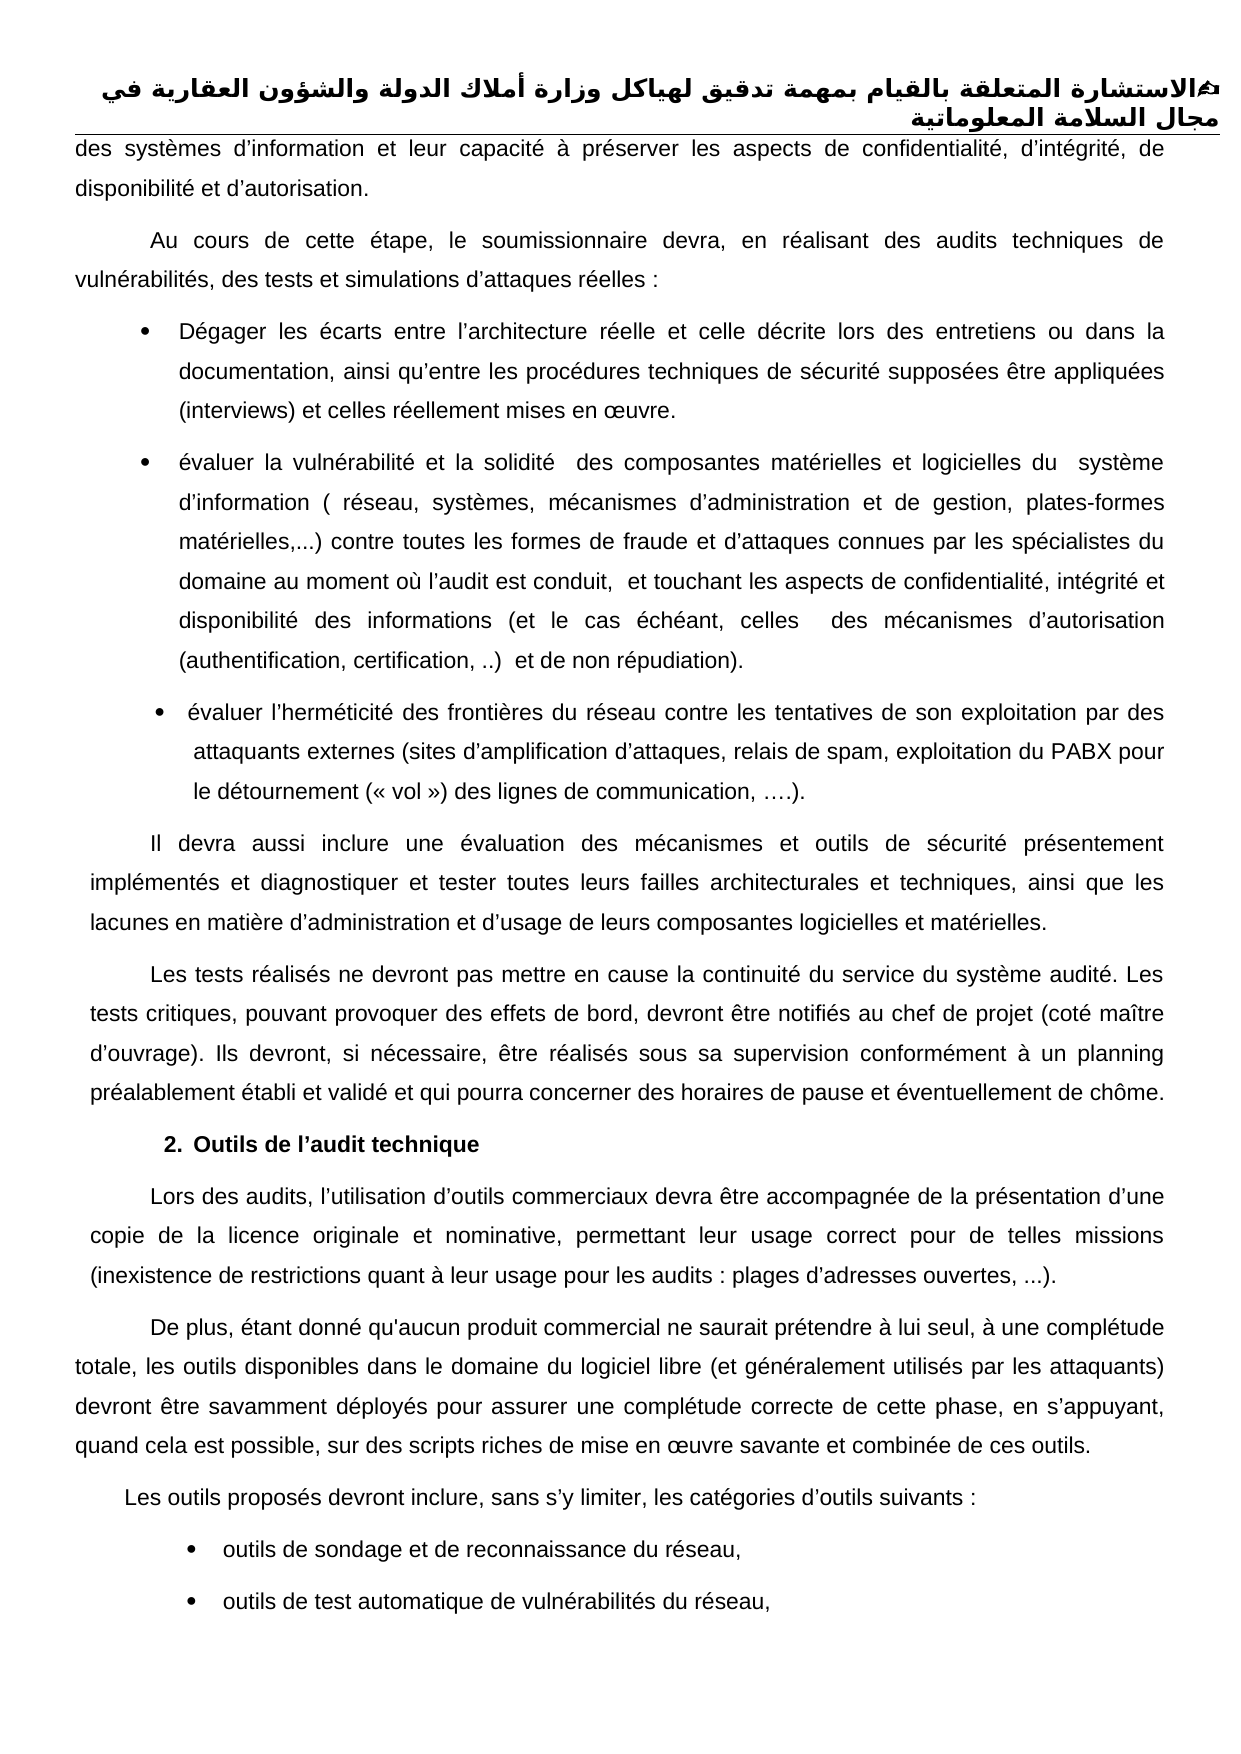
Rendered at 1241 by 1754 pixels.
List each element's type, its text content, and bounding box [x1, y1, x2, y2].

list évaluer la vulnérabilité et la solidité des composantes matérielles et logicielles du système d’information ( réseau, systèmes, mécanismes d’administration et de gestion, plates-formes matérielles,...) contre toutes les formes de fraude et d’attaques connues par les spécialistes du domaine au moment où l’audit est conduit, et touchant les aspects de confidentialité, intégrité et disponibilité des informations (et le cas échéant, celles des mécanismes d’autorisation (authentification, certification, ..) et de non répudiation). [141, 449, 1165, 673]
list outils de test automatique de vulnérabilités du réseau, [187, 1588, 1165, 1614]
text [75, 135, 1165, 201]
text Au cours de cette étape, le soumissionnaire devra, en réalisant des audits techniques de vulnérabilités, des tests et simulations d’attaques réelles : [75, 227, 1165, 293]
list Outils de l’audit technique [164, 1131, 1165, 1157]
text Il devra aussi inclure une évaluation des mécanismes et outils de sécurité présentement implémentés et diagnostiquer et tester toutes leurs failles architecturales et techniques, ainsi que les lacunes en matière d’administration et d’usage de leurs composantes logicielles et matérielles. [90, 829, 1165, 935]
list outils de sondage et de reconnaissance du réseau, [187, 1536, 1165, 1563]
text Les outils proposés devront inclure, sans s’y limiter, les catégories d’outils suivants : [124, 1484, 1165, 1511]
text Lors des audits, l’utilisation d’outils commerciaux devra être accompagnée de la présentation d’une copie de la licence originale et nominative, permettant leur usage correct pour de telles missions (inexistence de restrictions quant à leur usage pour les audits : plages d’adresses ouvertes, ...). [90, 1183, 1165, 1288]
text De plus, étant donné qu'aucun produit commercial ne saurait prétendre à lui seul, à une complétude totale, les outils disponibles dans le domaine du logiciel libre (et généralement utilisés par les attaquants) devront être savamment déployés pour assurer une complétude correcte de cette phase, en s’appuyant, quand cela est possible, sur des scripts riches de mise en œuvre savante et combinée de ces outils. [75, 1314, 1165, 1459]
text Les tests réalisés ne devront pas mettre en cause la continuité du service du système audité. Les tests critiques, pouvant provoquer des effets de bord, devront être notifiés au chef de projet (coté maître d’ouvrage). Ils devront, si nécessaire, être réalisés sous sa supervision conformément à un planning préalablement établi et validé et qui pourra concerner des horaires de pause et éventuellement de chôme. [90, 961, 1165, 1105]
list évaluer l’herméticité des frontières du réseau contre les tentatives de son exploitation par des attaquants externes (sites d’amplification d’attaques, relais de spam, exploitation du PABX pour le détournement (« vol ») des lignes de communication, ….). [156, 699, 1165, 804]
list Dégager les écarts entre l’architecture réelle et celle décrite lors des entretiens ou dans la documentation, ainsi qu’entre les procédures techniques de sécurité supposées être appliquées (interviews) et celles réellement mises en œuvre. [141, 318, 1165, 424]
